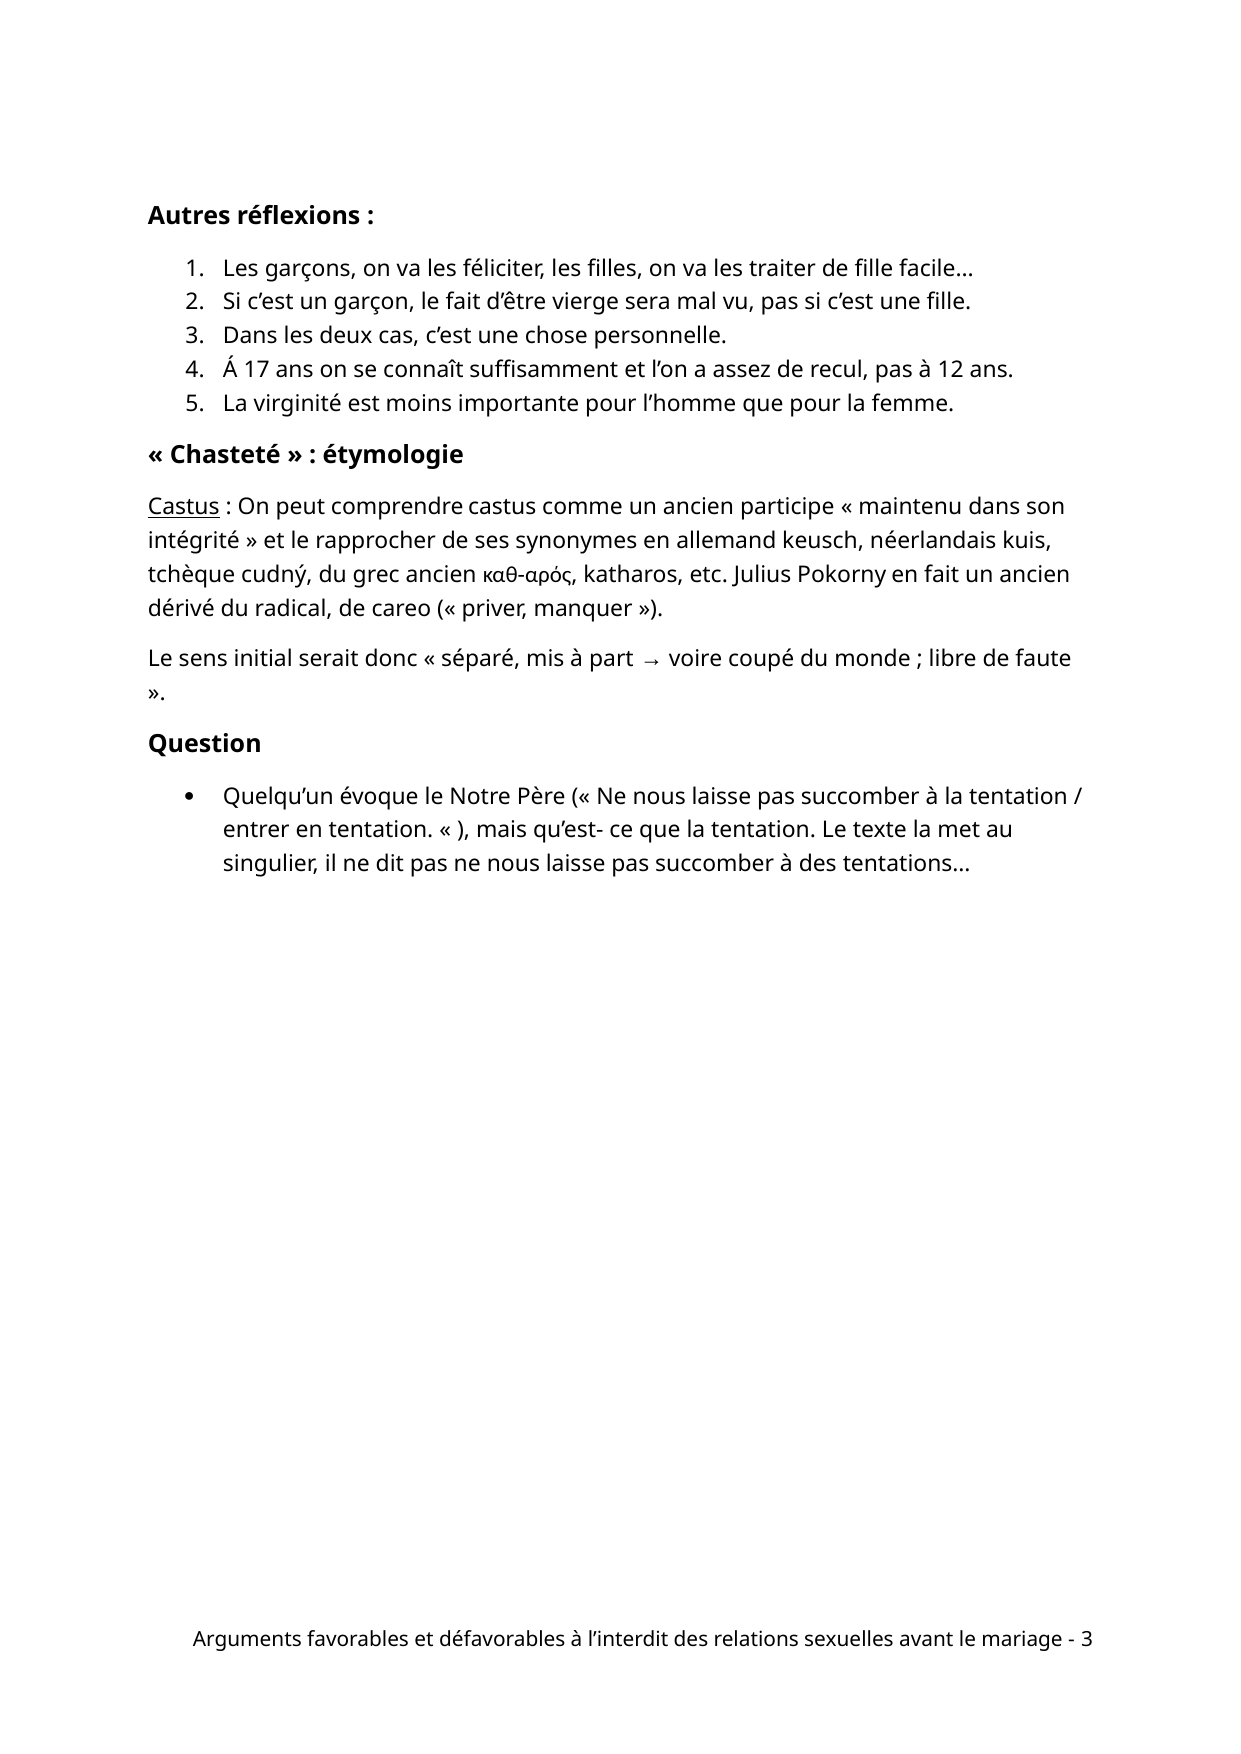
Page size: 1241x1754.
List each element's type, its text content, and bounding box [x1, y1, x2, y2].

text Question [148, 726, 1093, 760]
list Dans les deux cas, c’est une chose personnelle. [185, 319, 1093, 350]
list Si c’est un garçon, le fait d’être vierge sera mal vu, pas si c’est une fille. [185, 285, 1093, 316]
text Le sens initial serait donc « séparé, mis à part → voire coupé du monde ; libre de faute ». [148, 642, 1093, 707]
text Autres réflexions : [148, 198, 1093, 232]
list Quelqu’un évoque le Notre Père (« Ne nous laisse pas succomber à la tentation / entrer en tentation. « ), mais qu’est- ce que la tentation. Le texte la met au singulier, il ne dit pas ne nous laisse pas succomber à des tentations… [185, 779, 1093, 878]
text Castus : On peut comprendre castus comme un ancien participe « maintenu dans son intégrité » et le rapprocher de ses synonymes en allemand keusch, néerlandais kuis, tchèque cudný, du grec ancien καθ-αρός, katharos, etc. Julius Pokorny en fait un ancien dérivé du radical, de careo (« priver, manquer »). [148, 490, 1093, 623]
list Á 17 ans on se connaît suffisamment et l’on a assez de recul, pas à 12 ans. [185, 353, 1093, 384]
text « Chasteté » : étymologie [148, 437, 1093, 471]
list La virginité est moins importante pour l’homme que pour la femme. [185, 386, 1093, 418]
list Les garçons, on va les féliciter, les filles, on va les traiter de fille facile… [185, 251, 1093, 283]
